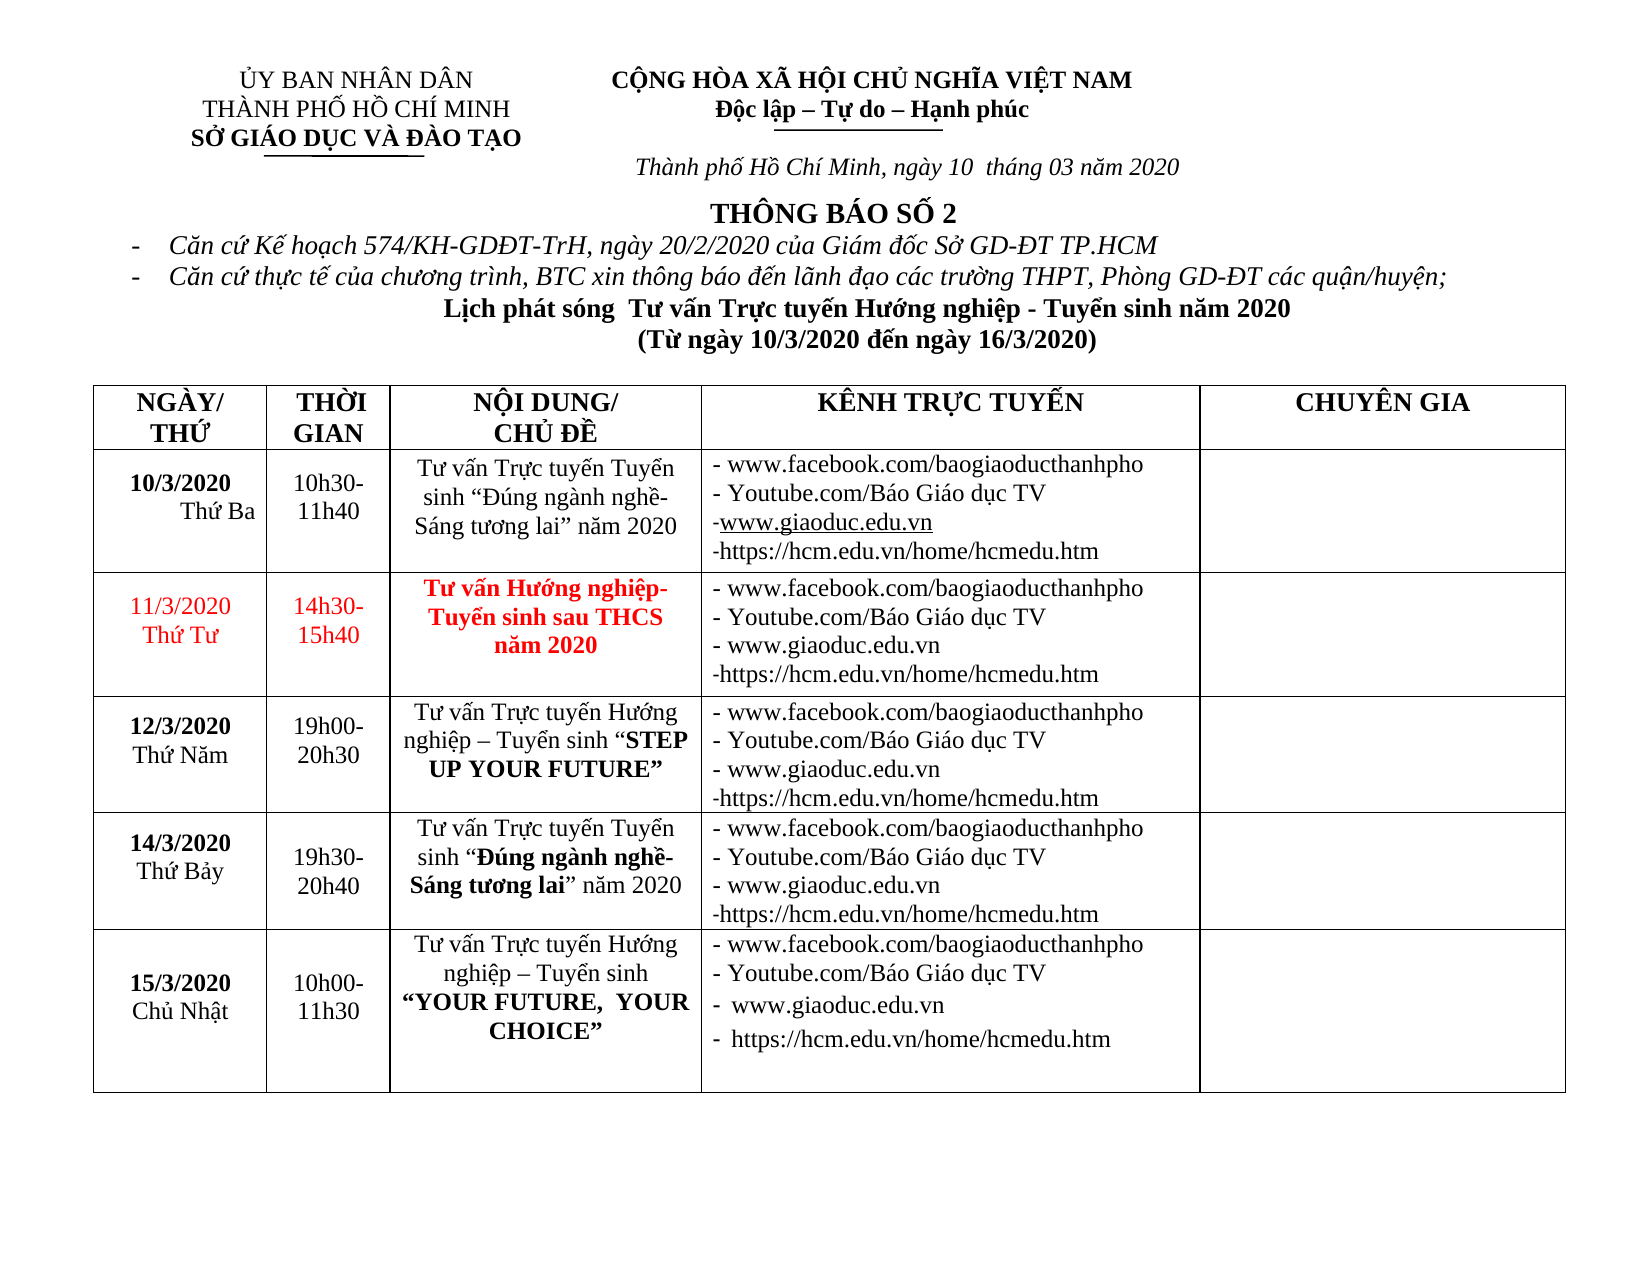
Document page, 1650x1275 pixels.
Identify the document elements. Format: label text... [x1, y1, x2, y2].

list Căn cứ Kế hoạch 574/KH-GDĐT-TrH, ngày 20/2/2020 của Giám đốc Sở GD-ĐT TP.HCM [131, 229, 1566, 261]
table_header NGÀY/ THỨ [94, 386, 266, 448]
table_cell - www.facebook.com/baogiaoducthanhpho - Youtube.com/Báo Giáo dục TV -www.giaoduc.edu.vn -https://hcm.edu.vn/home/hcmedu.htm [702, 450, 1199, 572]
table_header THỜI GIAN [267, 386, 389, 448]
table_cell [1201, 813, 1565, 928]
table_cell [1201, 450, 1565, 572]
table_cell Tư vấn Trực tuyến Tuyển sinh “Đúng ngành nghề- Sáng tương lai” năm 2020 [391, 450, 701, 572]
table_cell 10/3/2020 Thứ Ba [94, 450, 266, 572]
table_cell - www.facebook.com/baogiaoducthanhpho - Youtube.com/Báo Giáo dục TV www.giaoduc.edu.vn https://hcm.edu.vn/home/hcmedu.htm [702, 930, 1199, 1092]
table_cell [1201, 697, 1565, 812]
list Lịch phát sóng Tư vấn Trực tuyến Hướng nghiệp - Tuyển sinh năm 2020 [169, 292, 1566, 323]
table_header CỘNG HÒA XÃ HỘI CHỦ NGHĨA VIỆT NAM Độc lập – Tự do – Hạnh phúc Thành phố Hồ Chí Minh, ngày 10 tháng 03 năm 2020 [553, 66, 1191, 196]
table_cell 19h30-20h40 [267, 813, 389, 928]
table_cell 12/3/2020 Thứ Năm [94, 697, 266, 812]
table_header NỘI DUNG/ CHỦ ĐỀ [391, 386, 701, 448]
table_cell 19h00-20h30 [267, 697, 389, 812]
list Căn cứ thực tế của chương trình, BTC xin thông báo đến lãnh đạo các trường THPT, Phòng GD-ĐT các quận/huyện; [131, 261, 1566, 292]
table_cell [1201, 573, 1565, 696]
table_cell 14h30-15h40 [267, 573, 389, 696]
table_cell - www.facebook.com/baogiaoducthanhpho - Youtube.com/Báo Giáo dục TV - www.giaoduc.edu.vn -https://hcm.edu.vn/home/hcmedu.htm [702, 813, 1199, 928]
table_cell 10h00-11h30 [267, 930, 389, 1092]
table_cell - www.facebook.com/baogiaoducthanhpho - Youtube.com/Báo Giáo dục TV - www.giaoduc.edu.vn -https://hcm.edu.vn/home/hcmedu.htm [702, 573, 1199, 696]
table_header CHUYÊN GIA [1201, 386, 1565, 448]
table_cell Tư vấn Trực tuyến Hướng nghiệp – Tuyển sinh “YOUR FUTURE, YOUR CHOICE” [391, 930, 701, 1092]
table_cell Tư vấn Hướng nghiệp- Tuyển sinh sau THCS năm 2020 [391, 573, 701, 696]
table_cell 14/3/2020 Thứ Bảy [94, 813, 266, 928]
table_cell Tư vấn Trực tuyến Tuyển sinh “Đúng ngành nghề- Sáng tương lai” năm 2020 [391, 813, 701, 928]
text THÔNG BÁO SỐ 2 [94, 196, 1566, 229]
table_cell - www.facebook.com/baogiaoducthanhpho - Youtube.com/Báo Giáo dục TV - www.giaoduc.edu.vn -https://hcm.edu.vn/home/hcmedu.htm [702, 697, 1199, 812]
table_cell Tư vấn Trực tuyến Hướng nghiệp – Tuyển sinh “STEP UP YOUR FUTURE” [391, 697, 701, 812]
table_header KÊNH TRỰC TUYẾN [702, 386, 1199, 448]
table_cell 10h30-11h40 [267, 450, 389, 572]
table_cell 11/3/2020 Thứ Tư [94, 573, 266, 696]
table_cell 15/3/2020 Chủ Nhật [94, 930, 266, 1092]
table_header ỦY BAN NHÂN DÂN THÀNH PHỐ HỒ CHÍ MINH SỞ GIÁO DỤC VÀ ĐÀO TẠO [159, 66, 553, 196]
list (Từ ngày 10/3/2020 đến ngày 16/3/2020) [169, 323, 1566, 354]
table_cell [1201, 930, 1565, 1092]
